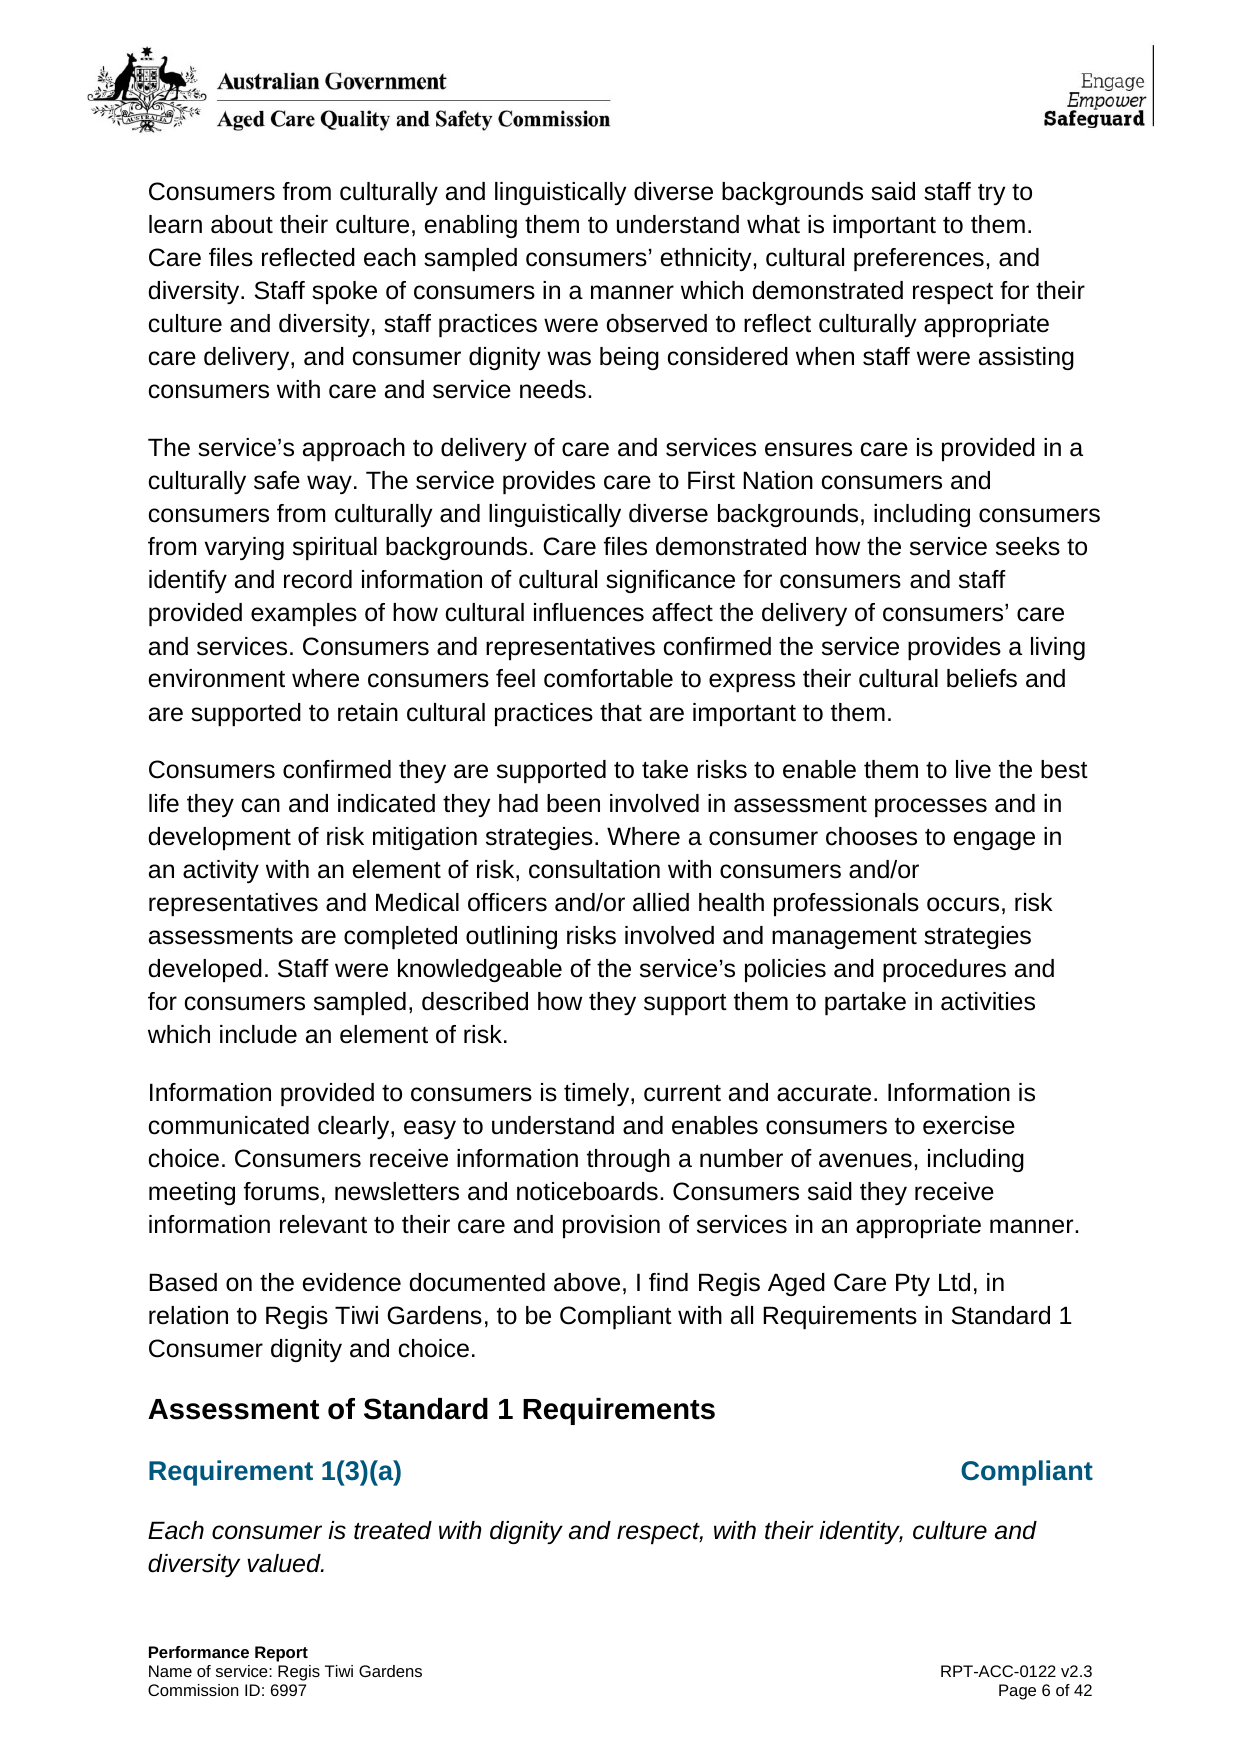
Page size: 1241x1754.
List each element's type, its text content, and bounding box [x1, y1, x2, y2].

picture [1, 0, 1241, 154]
text Consumers confirmed they are supported to take risks to enable them to live the best life they can and indicated they had been involved in assessment processes and in development of risk mitigation strategies. Where a consumer chooses to engage in an activity with an element of risk, consultation with consumers and/or representatives and Medical officers and/or allied health professionals occurs, risk assessments are completed outlining risks involved and management strategies developed. Staff were knowledgeable of the service’s policies and procedures and for consumers sampled, described how they support them to partake in activities which include an element of risk. [148, 756, 1092, 1048]
text Requirement 1(3)(a) Compliant [148, 1455, 1092, 1487]
text Information provided to consumers is timely, current and accurate. Information is communicated clearly, easy to understand and enables consumers to exercise choice. Consumers receive information through a number of avenues, including meeting forums, newsletters and noticeboards. Consumers said they receive information relevant to their care and provision of services in an appropriate manner. [148, 1078, 1092, 1238]
text Based on the evidence documented above, I find Regis Aged Care Pty Ltd, in relation to Regis Tiwi Gardens, to be Compliant with all Requirements in Standard 1 Consumer dignity and choice. [148, 1268, 1092, 1363]
text The service’s approach to delivery of care and services ensures care is provided in a culturally safe way. The service provides care to First Nation consumers and consumers from culturally and linguistically diverse backgrounds, including consumers from varying spiritual backgrounds. Care files demonstrated how the service seeks to identify and record information of cultural significance for consumers and staff provided examples of how cultural influences affect the delivery of consumers’ care and services. Consumers and representatives confirmed the service provides a living environment where consumers feel comfortable to express their cultural beliefs and are supported to retain cultural practices that are important to them. [148, 433, 1107, 726]
text Each consumer is treated with dignity and respect, with their identity, culture and diversity valued. [148, 1516, 1092, 1578]
text Assessment of Standard 1 Requirements [148, 1392, 1092, 1425]
